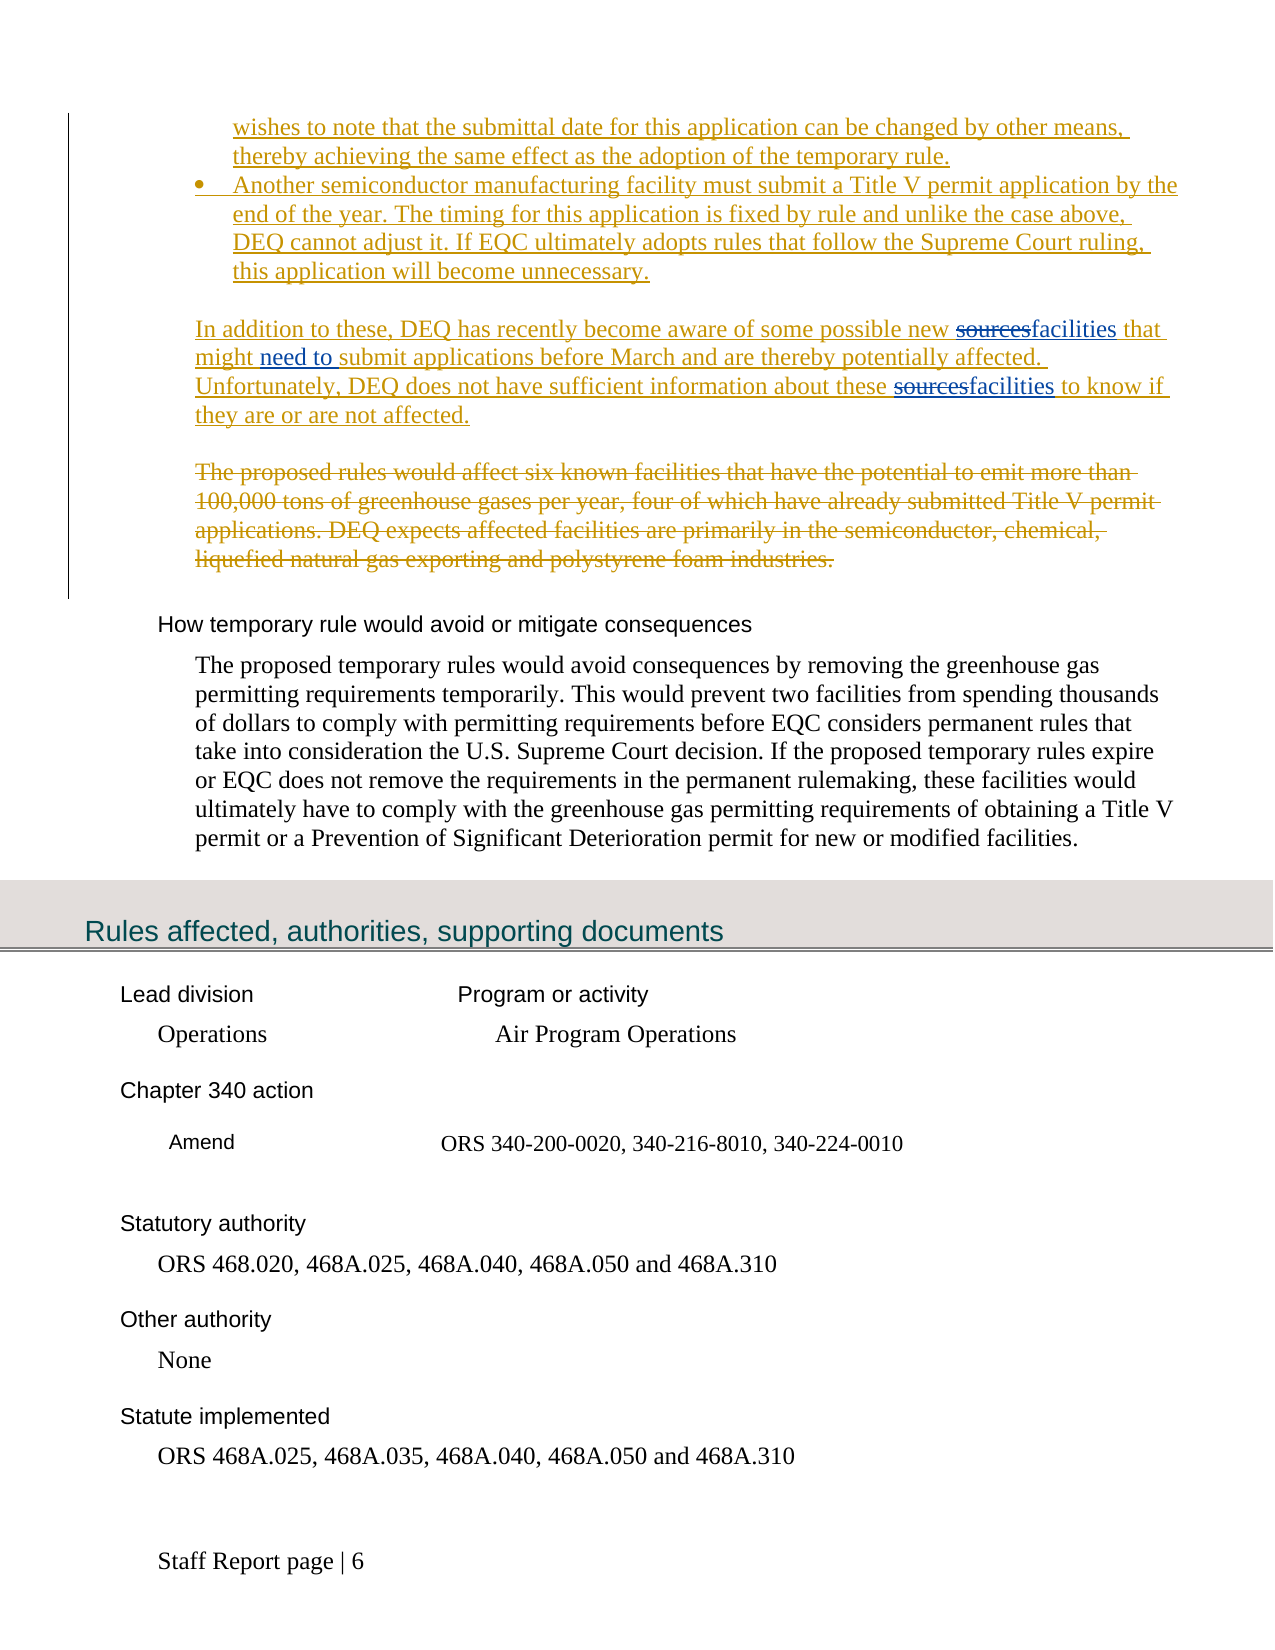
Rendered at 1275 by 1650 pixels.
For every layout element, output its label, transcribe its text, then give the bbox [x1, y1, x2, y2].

table_header Amend [158, 1130, 429, 1169]
text None [120, 1345, 1181, 1374]
text ORS 468.020, 468A.025, 468A.040, 468A.050 and 468A.310 [157, 1249, 1181, 1277]
text Statutory authority [120, 1210, 1181, 1236]
text Operations Air Program Operations [120, 1019, 1115, 1048]
text How temporary rule would avoid or mitigate consequences [157, 611, 1179, 638]
text Other authority [120, 1306, 1181, 1333]
text Chapter 340 action [120, 1077, 1180, 1103]
text The proposed temporary rules would avoid consequences by removing the greenhouse gas permitting requirements temporarily. This would prevent two facilities from spending thousands of dollars to comply with permitting requirements before EQC considers permanent rules that take into consideration the U.S. Supreme Court decision. If the proposed temporary rules expire or EQC does not remove the requirements in the permanent rulemaking, these facilities would ultimately have to comply with the greenhouse gas permitting requirements of obtaining a Title V permit or a Prevention of Significant Deterioration permit for new or modified facilities. [195, 650, 1179, 851]
text Lead division Program or activity [120, 981, 1181, 1007]
table_header ORS 340-200-0020, 340-216-8010, 340-224-0010 [429, 1130, 1118, 1169]
text ORS 468A.025, 468A.035, 468A.040, 468A.050 and 468A.310 [157, 1441, 1181, 1470]
table_header Rules affected, authorities, supporting documents [0, 880, 1273, 947]
text Statute implemented [120, 1403, 1181, 1429]
